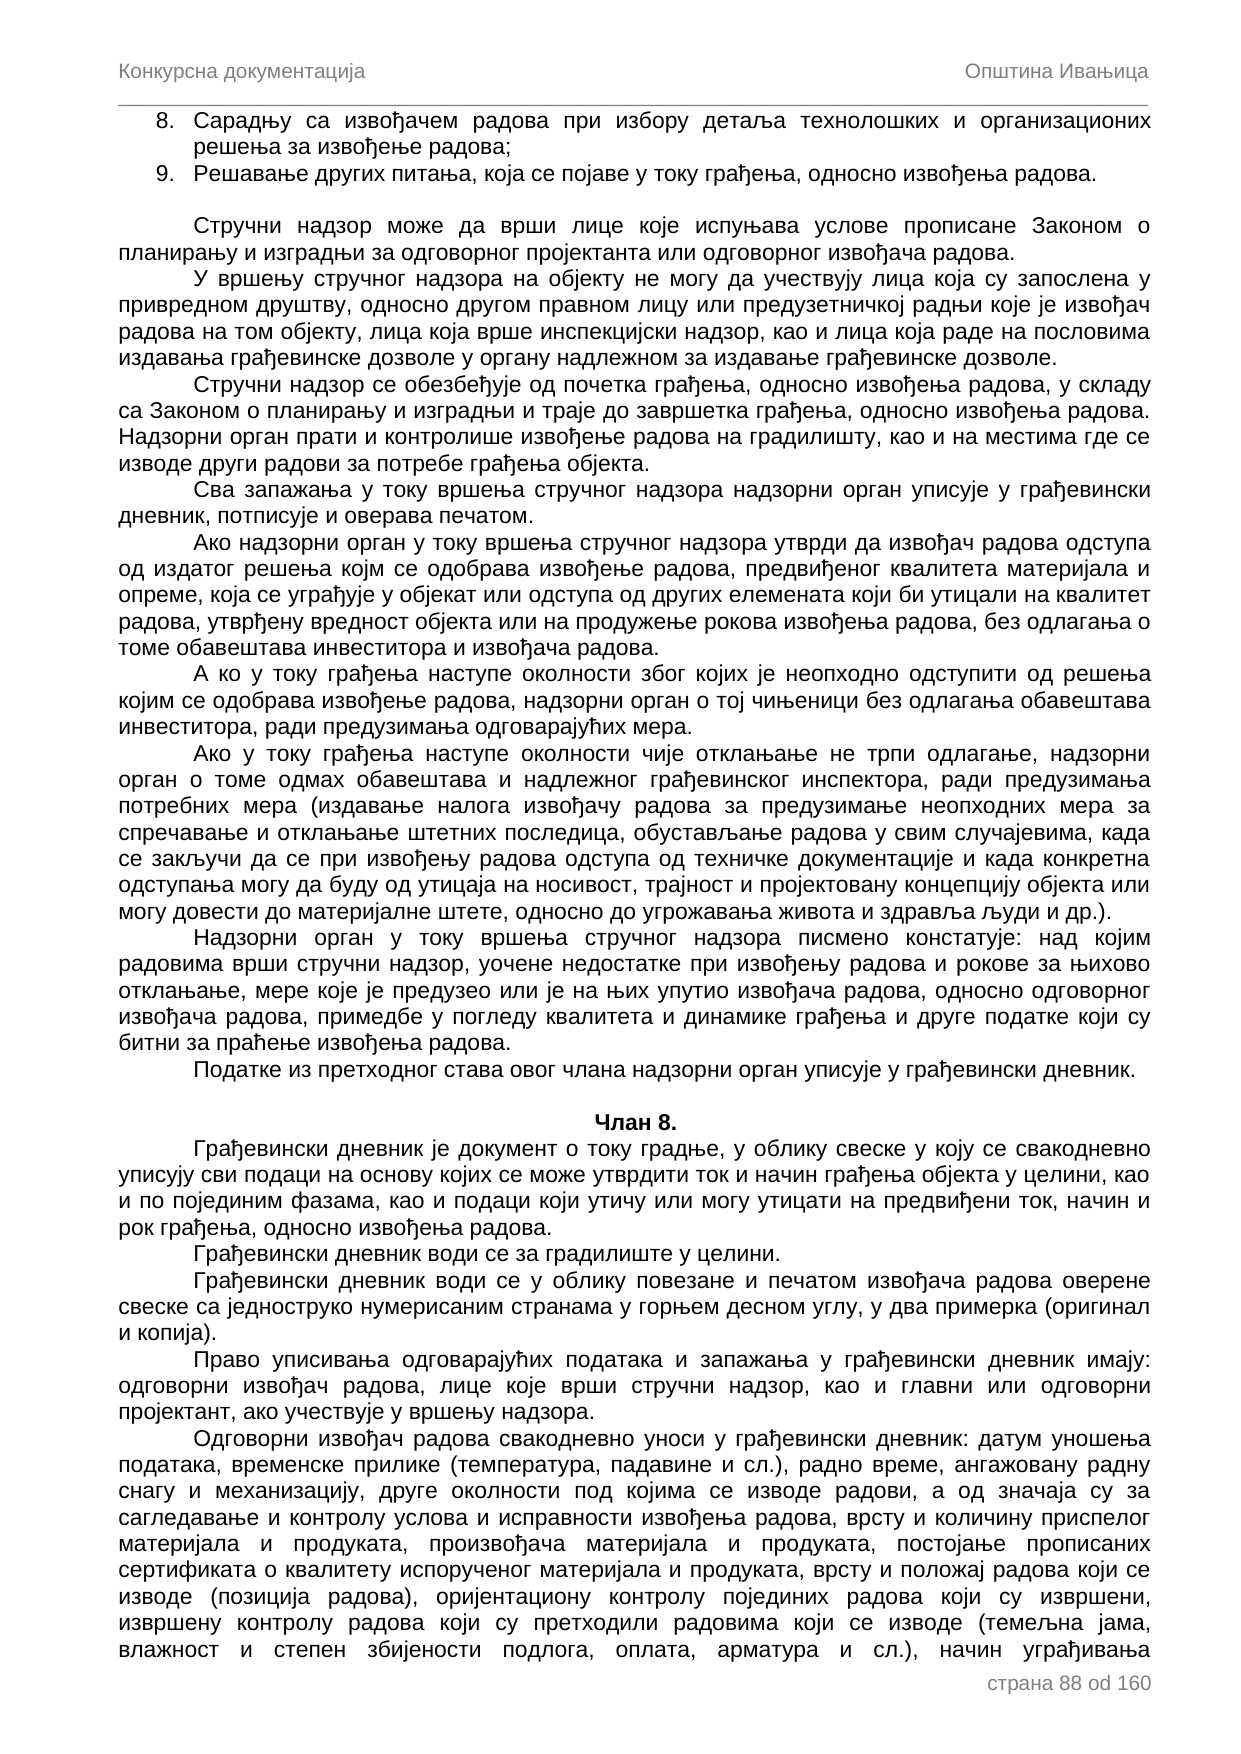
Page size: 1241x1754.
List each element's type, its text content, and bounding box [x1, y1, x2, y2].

text Грађевински дневник води се за градилиште у целини. [118, 1240, 1152, 1267]
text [118, 1425, 1152, 1662]
text Надзорни орган у току вршења стручног надзора писмено констатује: над којим радовима врши стручни надзор, уочене недостатке при извођењу радова и рокове за њихово отклањање, мере које је предузео или је на њих упутио извођача радова, односно одговорног извођача радова, примедбе у погледу квалитета и динамике грађења и друге податке који су битни за праћење извођења радова. [118, 924, 1152, 1056]
text Ако у току грађења наступе околности чије отклањање не трпи одлагање, надзорни орган о томе одмах обавештава и надлежног грађевинског инспектора, ради предузимања потребних мера (издавање налога извођачу радова за предузимање неопходних мера за спречавање и отклањање штетних последица, обустављање радова у свим случајевима, када се закључи да се при извођењу радова одступа од техничке документације и када конкретна одступања могу да буду од утицаја на носивост, трајност и пројектовану концепцију објекта или могу довести до материјалне штете, односно до угрожавања живота и здравља људи и др.). [118, 739, 1152, 924]
text Сва запажања у току вршења стручног надзора надзорни орган уписује у грађевински дневник, потписује и оверава печатом. [118, 476, 1152, 529]
text А ко у току грађења наступе околности због којих је неопходно одступити од решења којим се одобрава извођење радова, надзорни орган о тој чињеници без одлагања обавештава инвеститора, ради предузимања одговарајућих мера. [118, 660, 1152, 739]
text Податке из претходног става овог члана надзорни орган уписује у грађевински дневник. [118, 1056, 1152, 1082]
text Право уписивања одговарајућих података и запажања у грађевински дневник имају: одговорни извођач радова, лице које врши стручни надзор, као и главни или одговорни пројектант, ако учествује у вршењу надзора. [118, 1346, 1152, 1425]
list Решавање других питања, која се појаве у току грађења, односно извођења радова. [156, 160, 1152, 186]
text Члан 8. [118, 1108, 1152, 1135]
text Ако надзорни орган у току вршења стручног надзора утврди да извођач радова одступа од издатог решења којм се одобрава извођење радова, предвиђеног квалитета материјала и опреме, која се уграђује у објекат или одступа од других елемената који би утицали на квалитет радова, утврђену вредност објекта или на продужење рокова извођења радова, без одлагања о томе обавештава инвеститора и извођача радова. [118, 529, 1152, 660]
text Стручни надзор може да врши лице које испуњава услове прописане Законом о планирању и изградњи за одговорног пројектанта или одговорног извођача радова. [118, 212, 1152, 265]
list Сарадњу са извођачем радова при избору детаља технолошких и организационих решења за извођење радова; [156, 107, 1152, 160]
text Грађевински дневник води се у облику повезане и печатом извођача радова оверене свеске са једноструко нумерисаним странама у горњем десном углу, у два примерка (оригинал и копија). [118, 1267, 1152, 1346]
text У вршењу стручног надзора на објекту не могу да учествују лица која су запослена у привредном друштву, односно другом правном лицу или предузетничкој радњи које је извођач радова на том објекту, лица која врше инспекцијски надзор, као и лица која раде на пословима издавања грађевинске дозволе у органу надлежном за издавање грађевинске дозволе. [118, 265, 1152, 371]
text Стручни надзор се обезбеђује од почетка грађења, односно извођења радова, у складу са Законом о планирању и изградњи и траје до завршетка грађења, односно извођења радова. Надзорни орган прати и контролише извођење радова на градилишту, као и на местима где се изводе други радови за потребе грађења објекта. [118, 371, 1152, 476]
text Грађевински дневник је документ о току градње, у облику свеске у коју се свакодневно уписују сви подаци на основу којих се може утврдити ток и начин грађења објекта у целини, као и по појединим фазама, као и подаци који утичу или могу утицати на предвиђени ток, начин и рок грађења, односно извођења радова. [118, 1135, 1152, 1240]
